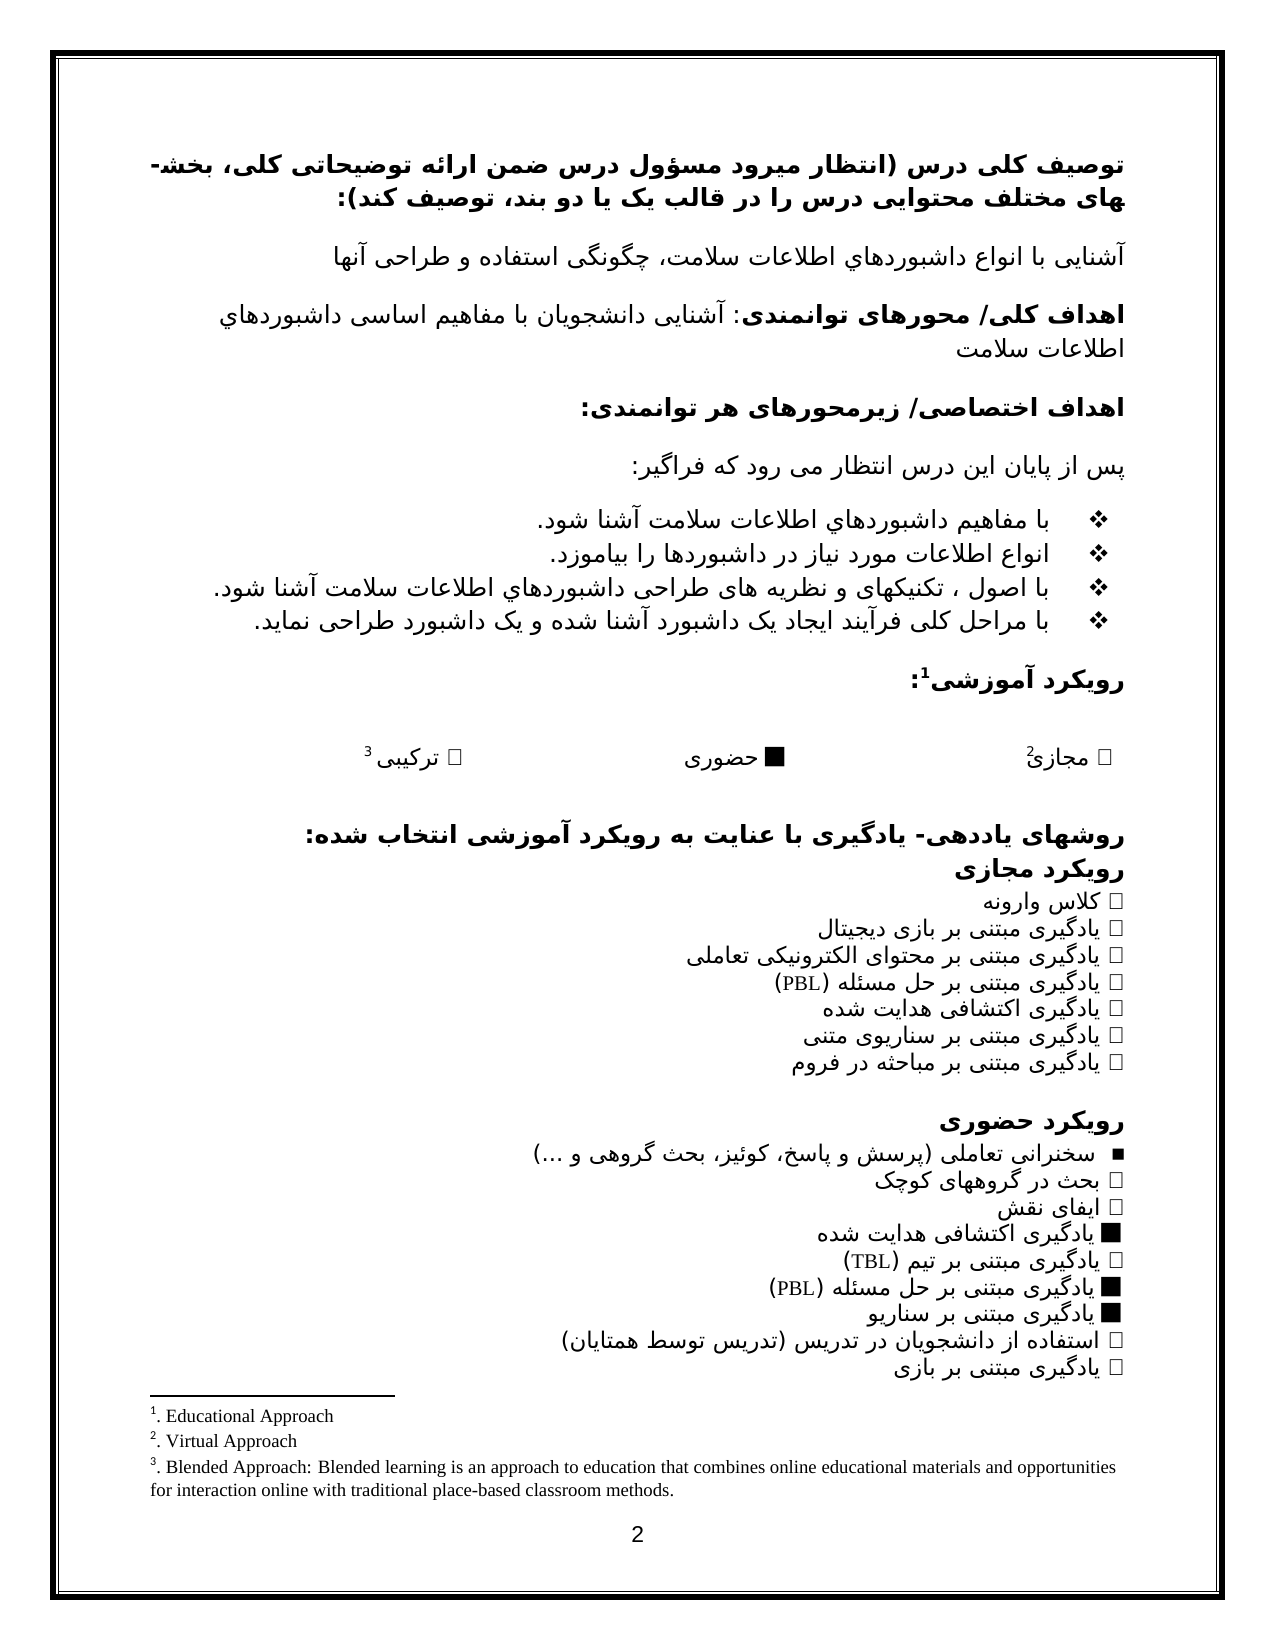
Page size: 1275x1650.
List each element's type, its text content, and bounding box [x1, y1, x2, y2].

text روشهای یاددهی- یادگیری با عنایت به رویکرد آموزشی انتخاب شده: [150, 821, 1125, 850]
text  کلاس وارونه [150, 888, 1125, 915]
text  یادگیری مبتنی بر حل مسئله (PBL) [150, 968, 1125, 995]
text  یادگیری مبتنی بر بازی [150, 1354, 1125, 1381]
list با مفاهیم داشبوردهاي اطلاعات سلامت آشنا شود. [150, 506, 1087, 535]
text رویکرد مجازی [150, 854, 1125, 883]
text  ایفای نقش [150, 1193, 1125, 1220]
text  بحث در گروههای کوچک [150, 1167, 1125, 1193]
list با مراحل کلی فرآیند ایجاد یک داشبورد آشنا شده و یک داشبورد طراحی نماید. [150, 606, 1087, 635]
text  یادگیری اکتشافی هدایت شده [150, 995, 1125, 1022]
table_header  مجازی [800, 719, 1125, 796]
text  یادگیری مبتنی بر تیم (TBL) [150, 1247, 1125, 1274]
text یادگیری اکتشافی هدایت شده [150, 1220, 1125, 1247]
text توصیف کلی درس (انتظار میرود مسؤول درس ضمن ارائه توضیحاتی کلی، بخشهای مختلف محتوایی درس را در قالب یک یا دو بند، توصیف کند): [150, 150, 1125, 213]
text  یادگیری مبتنی بر بازی دیجیتال [150, 915, 1125, 942]
text یادگیری مبتنی بر حل مسئله (PBL) [150, 1274, 1125, 1301]
text  استفاده از دانشجویان در تدریس (تدریس توسط همتایان) [150, 1327, 1125, 1354]
text  یادگیری مبتنی بر مباحثه در فروم [150, 1049, 1125, 1076]
text اهداف کلی/ محورهای توانمندی: آشنایی دانشجویان با مفاهیم اساسی داشبوردهاي اطلاعات سلامت [150, 301, 1125, 363]
list با اصول ، تکنیکهای و نظریه های طراحی داشبوردهاي اطلاعات سلامت آشنا شود. [150, 573, 1087, 602]
text  یادگیری مبتنی بر محتوای الکترونیکی تعاملی [150, 942, 1125, 968]
text رویکرد حضوری [150, 1106, 1125, 1135]
text آشنایی با انواع داشبوردهاي اطلاعات سلامت، چگونگی استفاده و طراحی آنها [150, 242, 1125, 271]
text ■ سخنرانی تعاملی (پرسش و پاسخ، کوئیز، بحث گروهی و ...) [150, 1140, 1125, 1167]
text رویکرد آموزشی: [150, 665, 1125, 694]
text  یادگیری مبتنی بر سناریوی متنی [150, 1022, 1125, 1049]
table_header حضوری [475, 719, 800, 796]
text پس از پایان این درس انتظار می رود که فراگیر: [150, 451, 1125, 480]
text اهداف اختصاصی/ زیرمحورهای هر توانمندی: [150, 393, 1125, 422]
table_header  ترکیبی [150, 719, 475, 796]
list انواع اطلاعات مورد نیاز در داشبوردها را بیاموزد. [150, 539, 1087, 568]
text یادگیری مبتنی بر سناریو [150, 1301, 1125, 1327]
